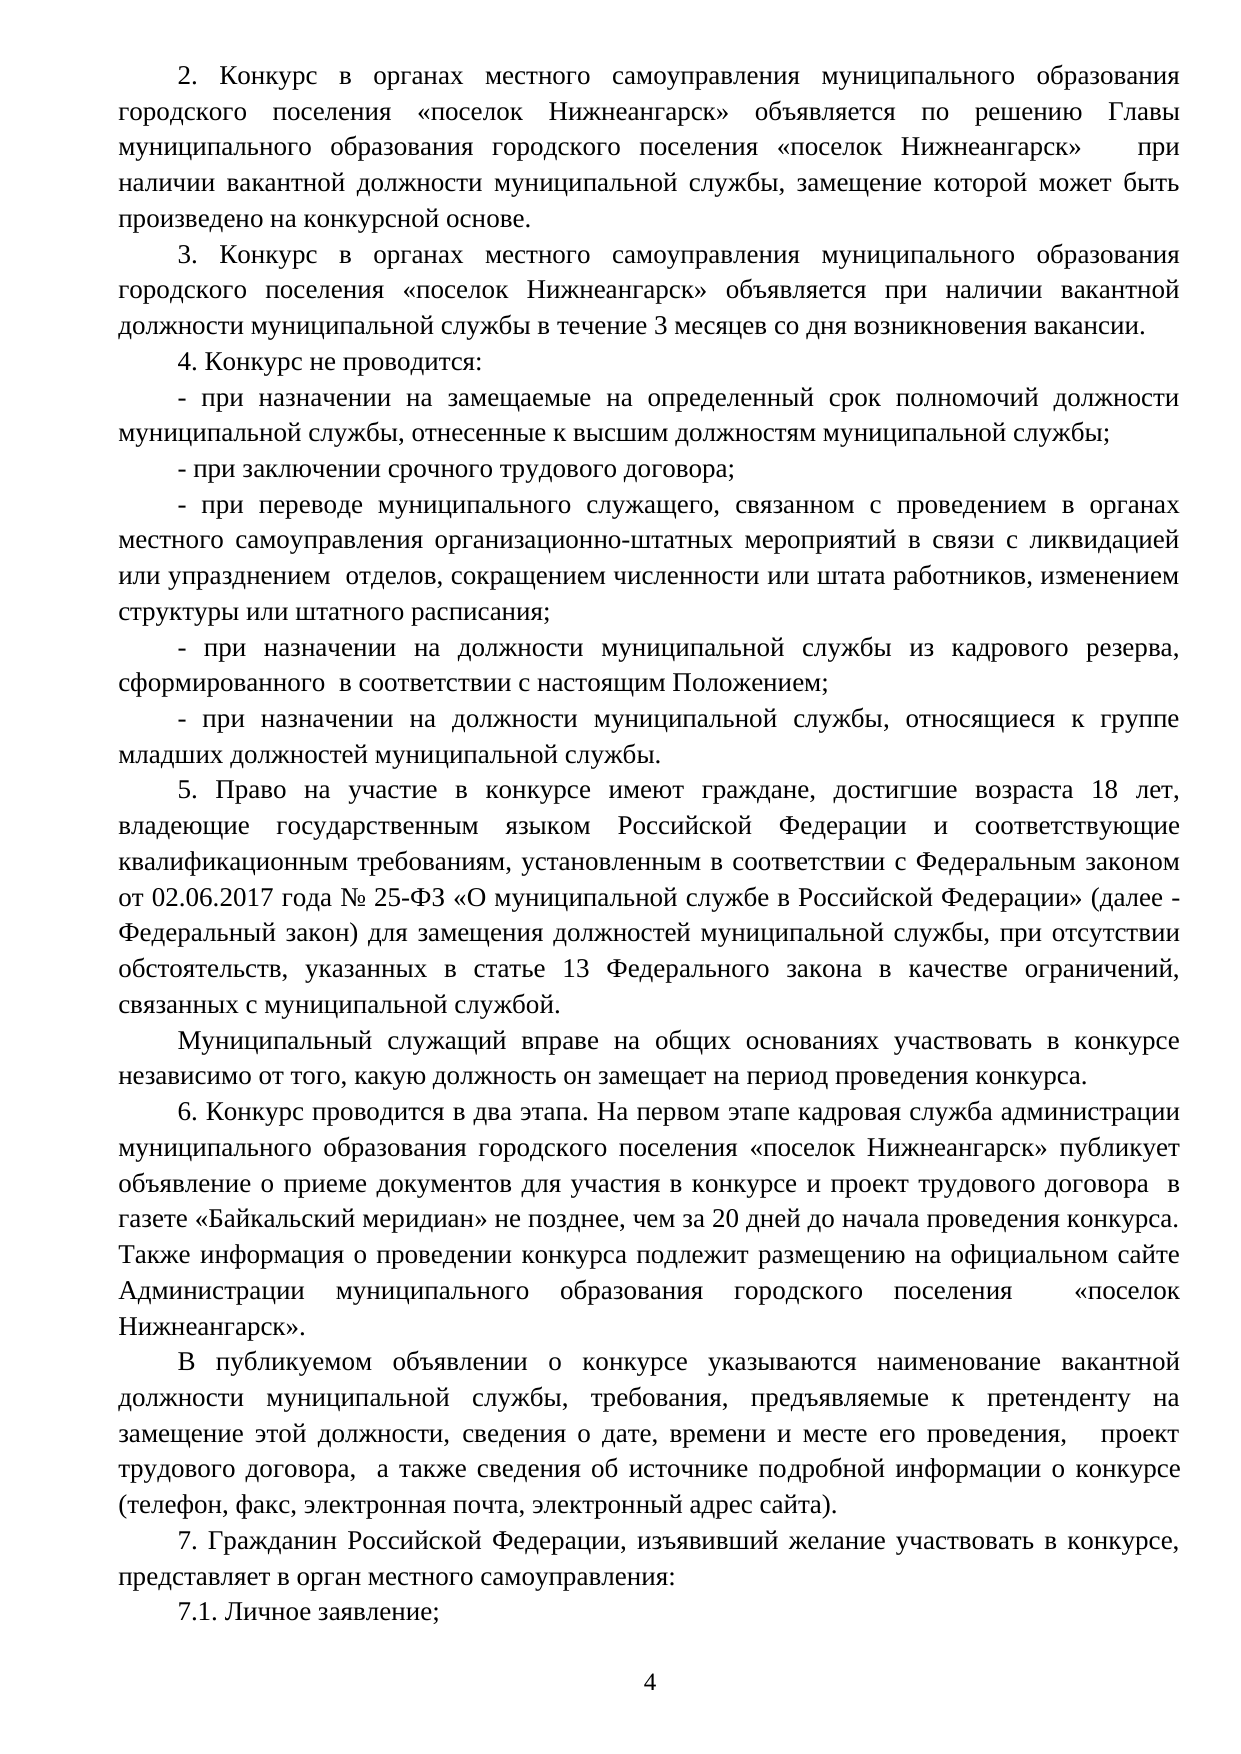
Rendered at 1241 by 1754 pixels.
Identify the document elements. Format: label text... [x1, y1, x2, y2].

text 2. Конкурс в органах местного самоуправления муниципального образования городского поселения «поселок Нижнеангарск» объявляется по решению Главы муниципального образования городского поселения «поселок Нижнеангарск» при наличии вакантной должности муниципальной службы, замещение которой может быть произведено на конкурсной основе. [118, 59, 1181, 233]
text 7. Гражданин Российской Федерации, изъявивший желание участвовать в конкурсе, представляет в орган местного самоуправления: [118, 1524, 1181, 1591]
text Муниципальный служащий вправе на общих основаниях участвовать в конкурсе независимо от того, какую должность он замещает на период проведения конкурса. [118, 1024, 1181, 1091]
text 5. Право на участие в конкурсе имеют граждане, достигшие возраста 18 лет, владеющие государственным языком Российской Федерации и соответствующие квалификационным требованиям, установленным в соответствии с Федеральным законом от 02.06.2017 года № 25-ФЗ «О муниципальной службе в Российской Федерации» (далее - Федеральный закон) для замещения должностей муниципальной службы, при отсутствии обстоятельств, указанных в статье 13 Федерального закона в качестве ограничений, связанных с муниципальной службой. [118, 774, 1181, 1019]
text - при назначении на должности муниципальной службы, относящиеся к группе младших должностей муниципальной службы. [118, 702, 1181, 769]
text - при переводе муниципального служащего, связанном с проведением в органах местного самоуправления организационно-штатных мероприятий в связи с ликвидацией или упразднением отделов, сокращением численности или штата работников, изменением структуры или штатного расписания; [118, 488, 1181, 626]
text 7.1. Личное заявление; [118, 1595, 1181, 1627]
text 3. Конкурс в органах местного самоуправления муниципального образования городского поселения «поселок Нижнеангарск» объявляется при наличии вакантной должности муниципальной службы в течение 3 месяцев со дня возникновения вакансии. [118, 238, 1181, 340]
text 4. Конкурс не проводится: [118, 345, 1181, 376]
text - при назначении на должности муниципальной службы из кадрового резерва, сформированного в соответствии с настоящим Положением; [118, 631, 1181, 698]
text 6. Конкурс проводится в два этапа. На первом этапе кадровая служба администрации муниципального образования городского поселения «поселок Нижнеангарск» публикует объявление о приеме документов для участия в конкурсе и проект трудового договора в газете «Байкальский меридиан» не позднее, чем за 20 дней до начала проведения конкурса. Также информация о проведении конкурса подлежит размещению на официальном сайте Администрации муниципального образования городского поселения «поселок Нижнеангарск». [118, 1095, 1181, 1341]
text - при заключении срочного трудового договора; [118, 452, 1181, 483]
text - при назначении на замещаемые на определенный срок полномочий должности муниципальной службы, отнесенные к высшим должностям муниципальной службы; [118, 381, 1181, 447]
text В публикуемом объявлении о конкурсе указываются наименование вакантной должности муниципальной службы, требования, предъявляемые к претенденту на замещение этой должности, сведения о дате, времени и месте его проведения, проект трудового договора, а также сведения об источнике подробной информации о конкурсе (телефон, факс, электронная почта, электронный адрес сайта). [118, 1345, 1181, 1519]
